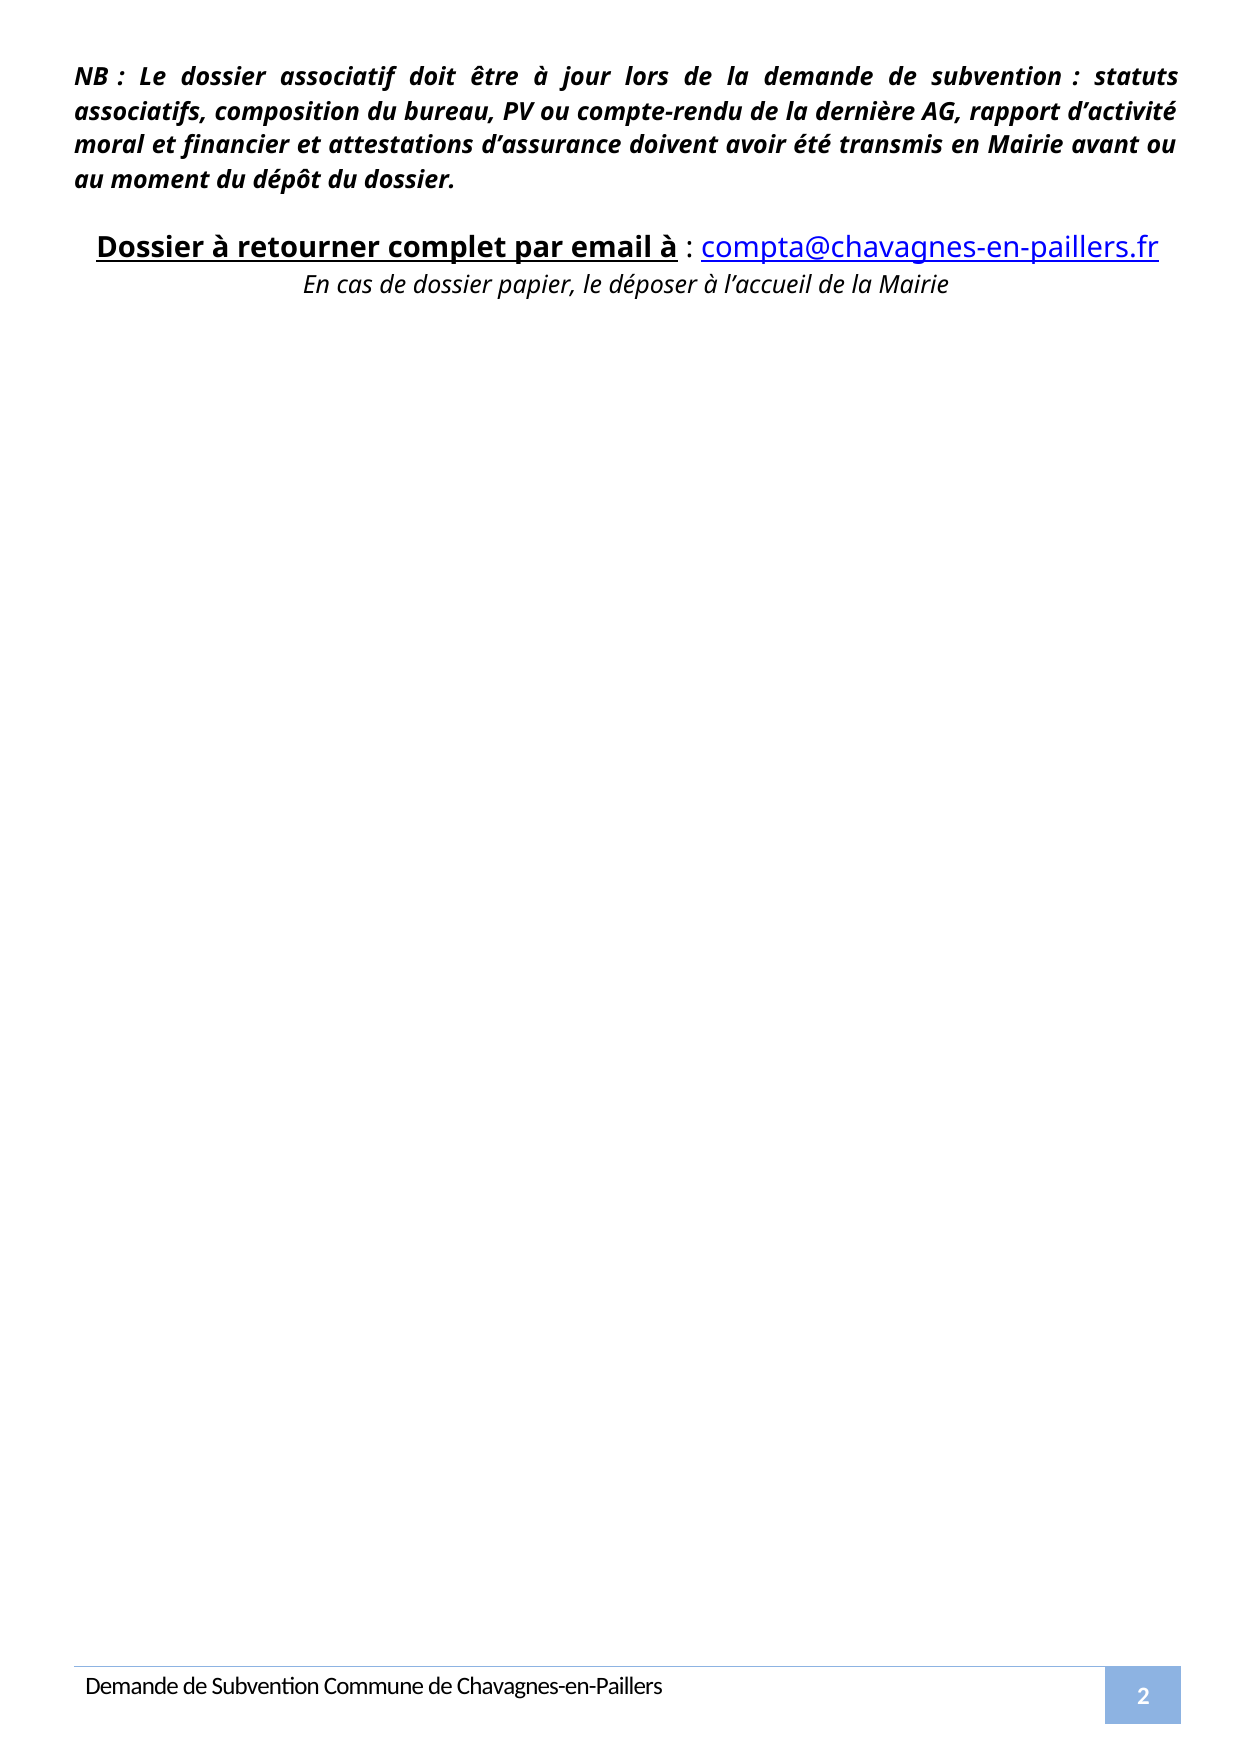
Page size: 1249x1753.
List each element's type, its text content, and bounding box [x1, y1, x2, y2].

text En cas de dossier papier, le déposer à l’accueil de la Mairie [74, 266, 1181, 300]
list NB : Le dossier associatif doit être à jour lors de la demande de subvention : statuts associatifs, composition du bureau, PV ou compte-rendu de la dernière AG, rapport d’activité moral et financier et attestations d’assurance doivent avoir été transmis en Mairie avant ou au moment du dépôt du dossier. [74, 59, 1181, 195]
text Dossier à retourner complet par email à : compta@chavagnes-en-paillers.fr [74, 224, 1181, 266]
